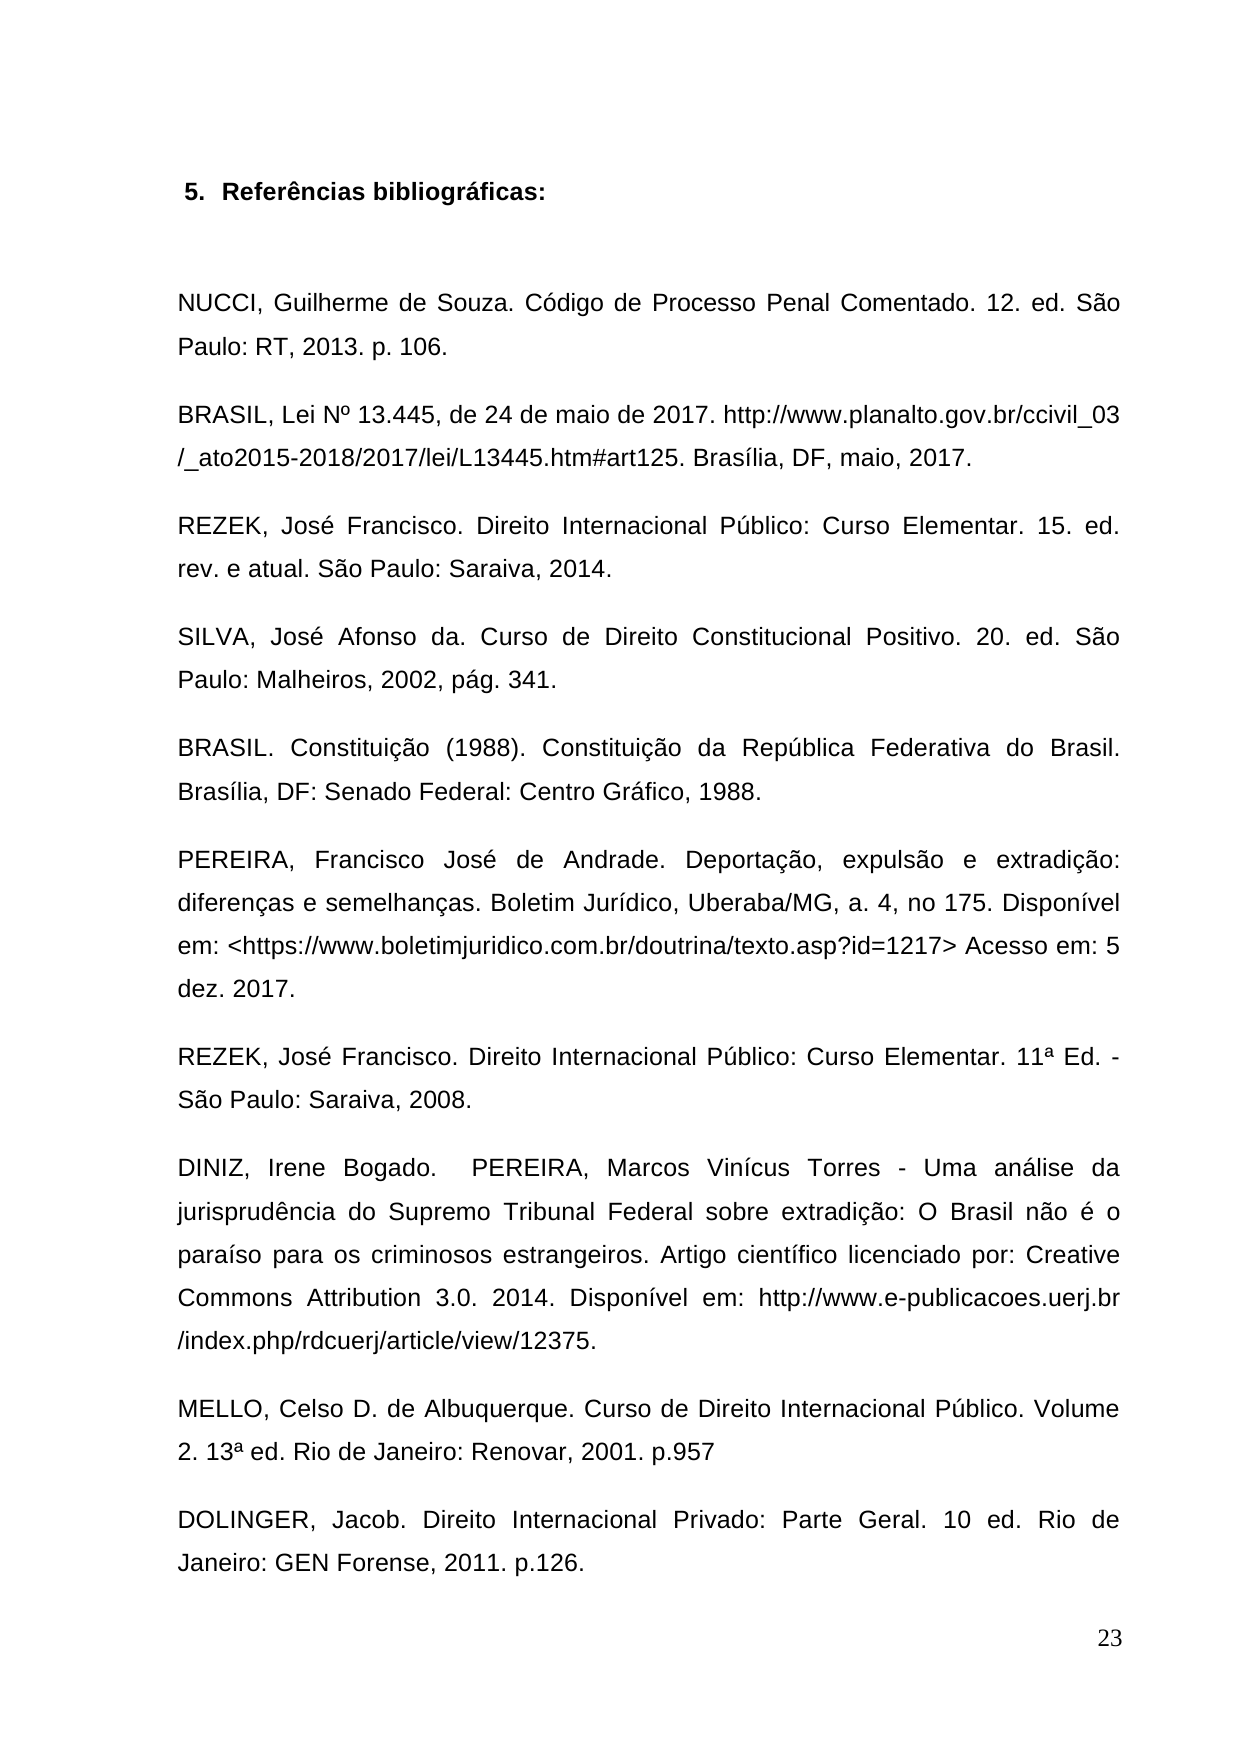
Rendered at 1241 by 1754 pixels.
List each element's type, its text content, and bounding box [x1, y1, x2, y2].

text DOLINGER, Jacob. Direito Internacional Privado: Parte Geral. 10 ed. Rio de Janeiro: GEN Forense, 2011. p.126. [177, 1505, 1122, 1577]
text REZEK, José Francisco. Direito Internacional Público: Curso Elementar. 15. ed. rev. e atual. São Paulo: Saraiva, 2014. [177, 511, 1122, 583]
text PEREIRA, Francisco José de Andrade. Deportação, expulsão e extradição: diferenças e semelhanças. Boletim Jurídico, Uberaba/MG, a. 4, no 175. Disponível em: <https://www.boletimjuridico.com.br/doutrina/texto.asp?id=1217> Acesso em: 5 dez. 2017. [177, 845, 1122, 1003]
text SILVA, José Afonso da. Curso de Direito Constitucional Positivo. 20. ed. São Paulo: Malheiros, 2002, pág. 341. [177, 622, 1122, 694]
text DINIZ, Irene Bogado. PEREIRA, Marcos Vinícus Torres - Uma análise da jurisprudência do Supremo Tribunal Federal sobre extradição: O Brasil não é o paraíso para os criminosos estrangeiros. Artigo científico licenciado por: Creative Commons Attribution 3.0. 2014. Disponível em: http://www.e-publicacoes.uerj.br /index.php/rdcuerj/article/view/12375. [177, 1153, 1122, 1355]
text MELLO, Celso D. de Albuquerque. Curso de Direito Internacional Público. Volume 2. 13ª ed. Rio de Janeiro: Renovar, 2001. p.957 [177, 1394, 1122, 1466]
list Referências bibliográficas: [184, 177, 1122, 206]
text REZEK, José Francisco. Direito Internacional Público: Curso Elementar. 11ª Ed. - São Paulo: Saraiva, 2008. [177, 1042, 1122, 1114]
text BRASIL. Constituição (1988). Constituição da República Federativa do Brasil. Brasília, DF: Senado Federal: Centro Gráfico, 1988. [177, 733, 1122, 805]
text NUCCI, Guilherme de Souza. Código de Processo Penal Comentado. 12. ed. São Paulo: RT, 2013. p. 106. [177, 288, 1122, 360]
text BRASIL, Lei Nº 13.445, de 24 de maio de 2017. http://www.planalto.gov.br/ccivil_03 /_ato2015-2018/2017/lei/L13445.htm#art125. Brasília, DF, maio, 2017. [177, 400, 1122, 472]
